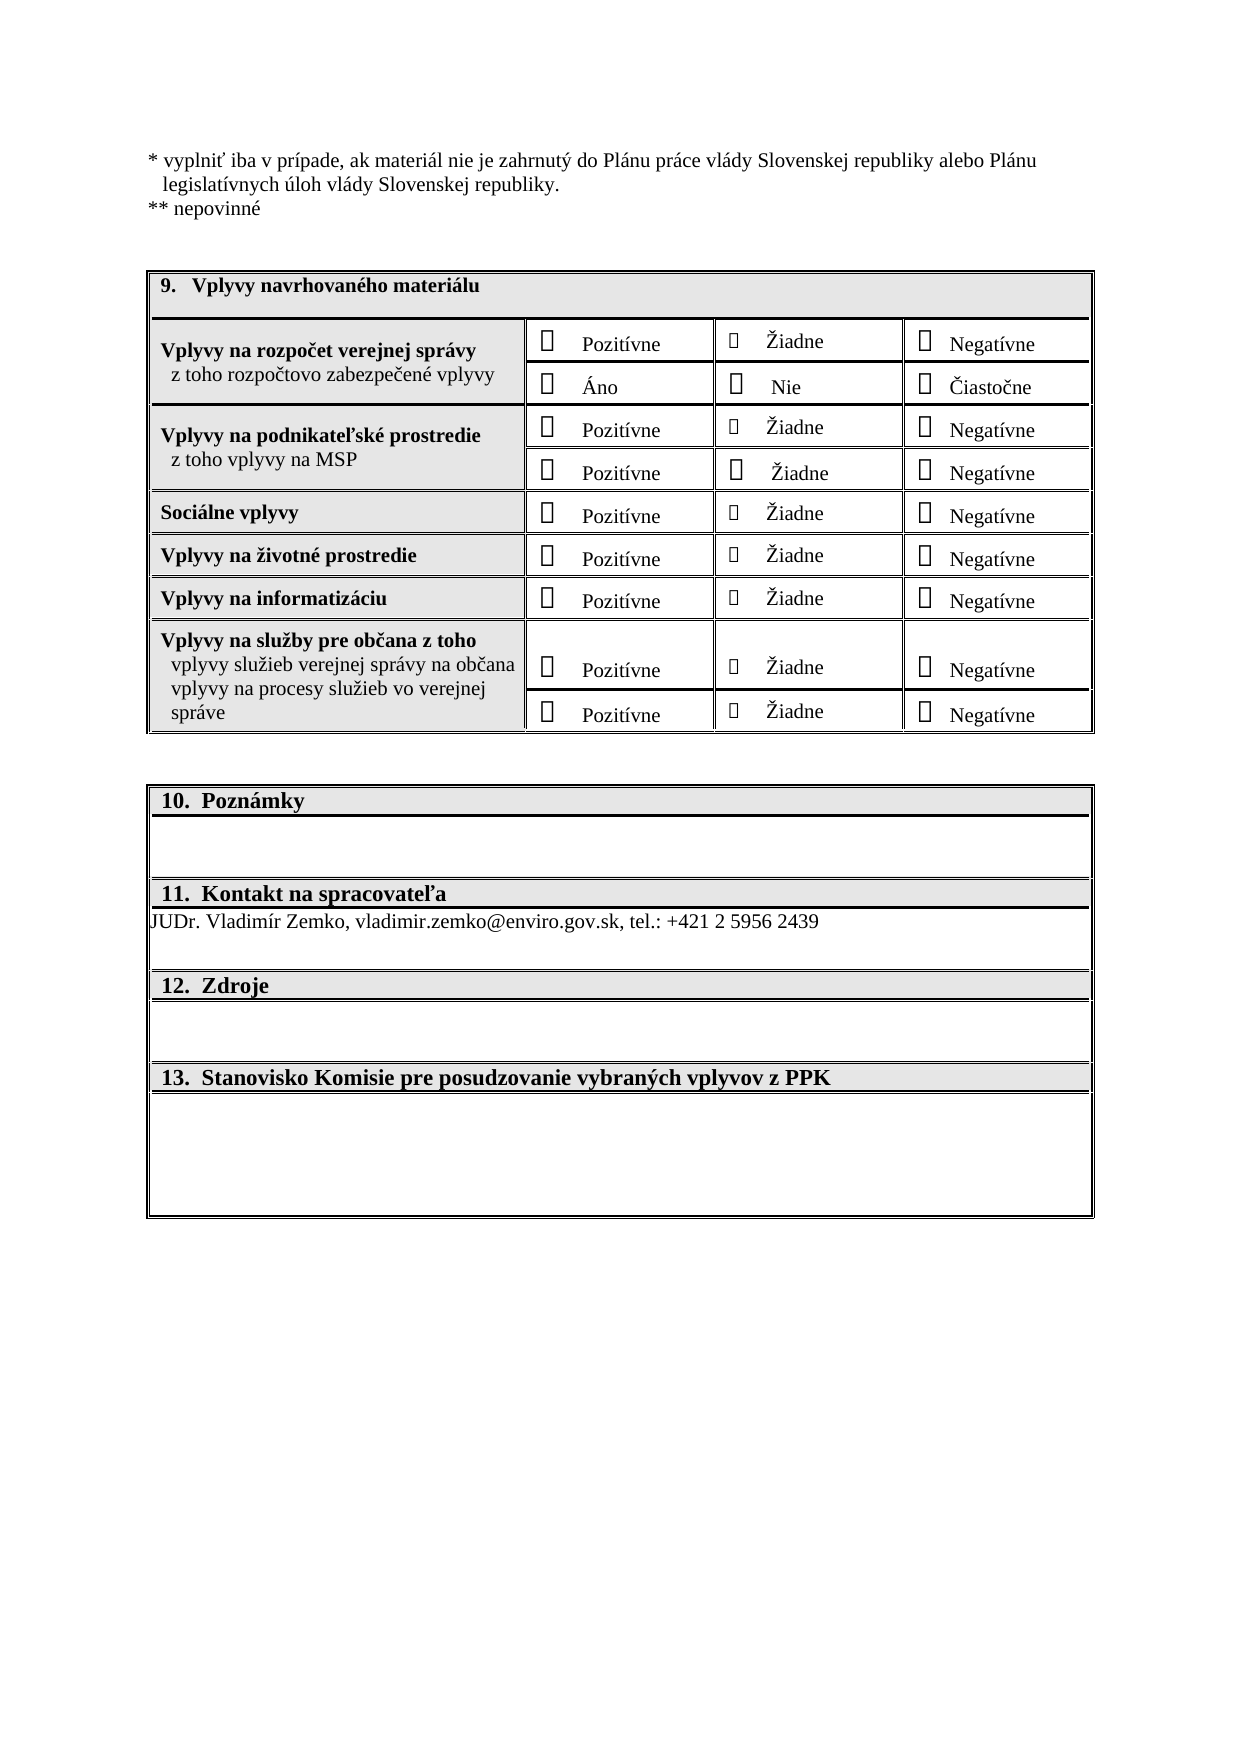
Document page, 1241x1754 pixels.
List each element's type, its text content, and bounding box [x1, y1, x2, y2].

table_header 9. Vplyvy navrhovaného materiálu [150, 274, 1091, 317]
table_cell Vplyvy na rozpočet verejnej správy z toho rozpočtovo zabezpečené vplyvy [150, 317, 524, 403]
table_cell 13. Stanovisko Komisie pre posudzovanie vybraných vplyvov z PPK [148, 1061, 1093, 1090]
table_cell  Negatívne [905, 317, 1091, 360]
table_cell  Žiadne [716, 578, 902, 617]
table_cell  Pozitívne [527, 492, 713, 532]
table_header 10. Poznámky [150, 788, 1091, 814]
table_cell Vplyvy na podnikateľské prostredie z toho vplyvy na MSP [148, 403, 524, 489]
table_cell 11. Kontakt na spracovateľa [150, 876, 1092, 906]
table_cell 12. Zdroje [150, 969, 1092, 998]
table_cell  Áno [527, 363, 713, 403]
text ** nepovinné [148, 196, 1093, 220]
table_cell Vplyvy na služby pre občana z toho vplyvy služieb verejnej správy na občana vplyvy na procesy služieb vo verejnej správe [150, 618, 526, 731]
table_cell  Žiadne [716, 449, 902, 489]
table_cell  Negatívne [904, 688, 1093, 731]
text * vyplniť iba v prípade, ak materiál nie je zahrnutý do Plánu práce vlády Slovenskej republiky alebo Plánu legislatívnych úloh vlády Slovenskej republiky. [148, 148, 1093, 196]
table_cell Sociálne vplyvy [148, 489, 526, 532]
table_cell [150, 998, 1092, 1061]
table_cell  Negatívne [904, 532, 1093, 574]
table_cell  Žiadne [716, 535, 902, 574]
table_cell JUDr. Vladimír Zemko, vladimir.zemko@enviro.gov.sk, tel.: +421 2 5956 2439 [150, 906, 1091, 968]
table_cell  Pozitívne [527, 449, 713, 489]
table_cell  Negatívne [904, 489, 1093, 532]
table_cell [150, 814, 1091, 876]
table_cell Vplyvy na informatizáciu [150, 575, 524, 617]
table_cell  Čiastočne [905, 360, 1091, 403]
table_cell  Žiadne [715, 691, 903, 731]
table_cell  Nie [716, 363, 902, 403]
table_cell  Pozitívne [527, 621, 713, 688]
table_cell  Žiadne [716, 492, 902, 532]
table_cell  Pozitívne [526, 691, 714, 731]
table_cell  Negatívne [905, 403, 1093, 446]
table_cell  Negatívne [904, 446, 1093, 489]
table_cell  Negatívne [905, 618, 1092, 688]
table_cell Vplyvy na životné prostredie [148, 532, 526, 574]
table_cell  Žiadne [716, 406, 902, 446]
table_cell  Pozitívne [527, 535, 713, 574]
table_cell  Negatívne [905, 575, 1092, 617]
table_cell  Žiadne [716, 320, 902, 360]
table_cell [150, 1090, 1092, 1215]
table_cell  Pozitívne [527, 320, 713, 360]
table_cell  Pozitívne [527, 406, 713, 446]
table_cell  Pozitívne [527, 578, 713, 617]
table_cell  Žiadne [716, 621, 902, 688]
